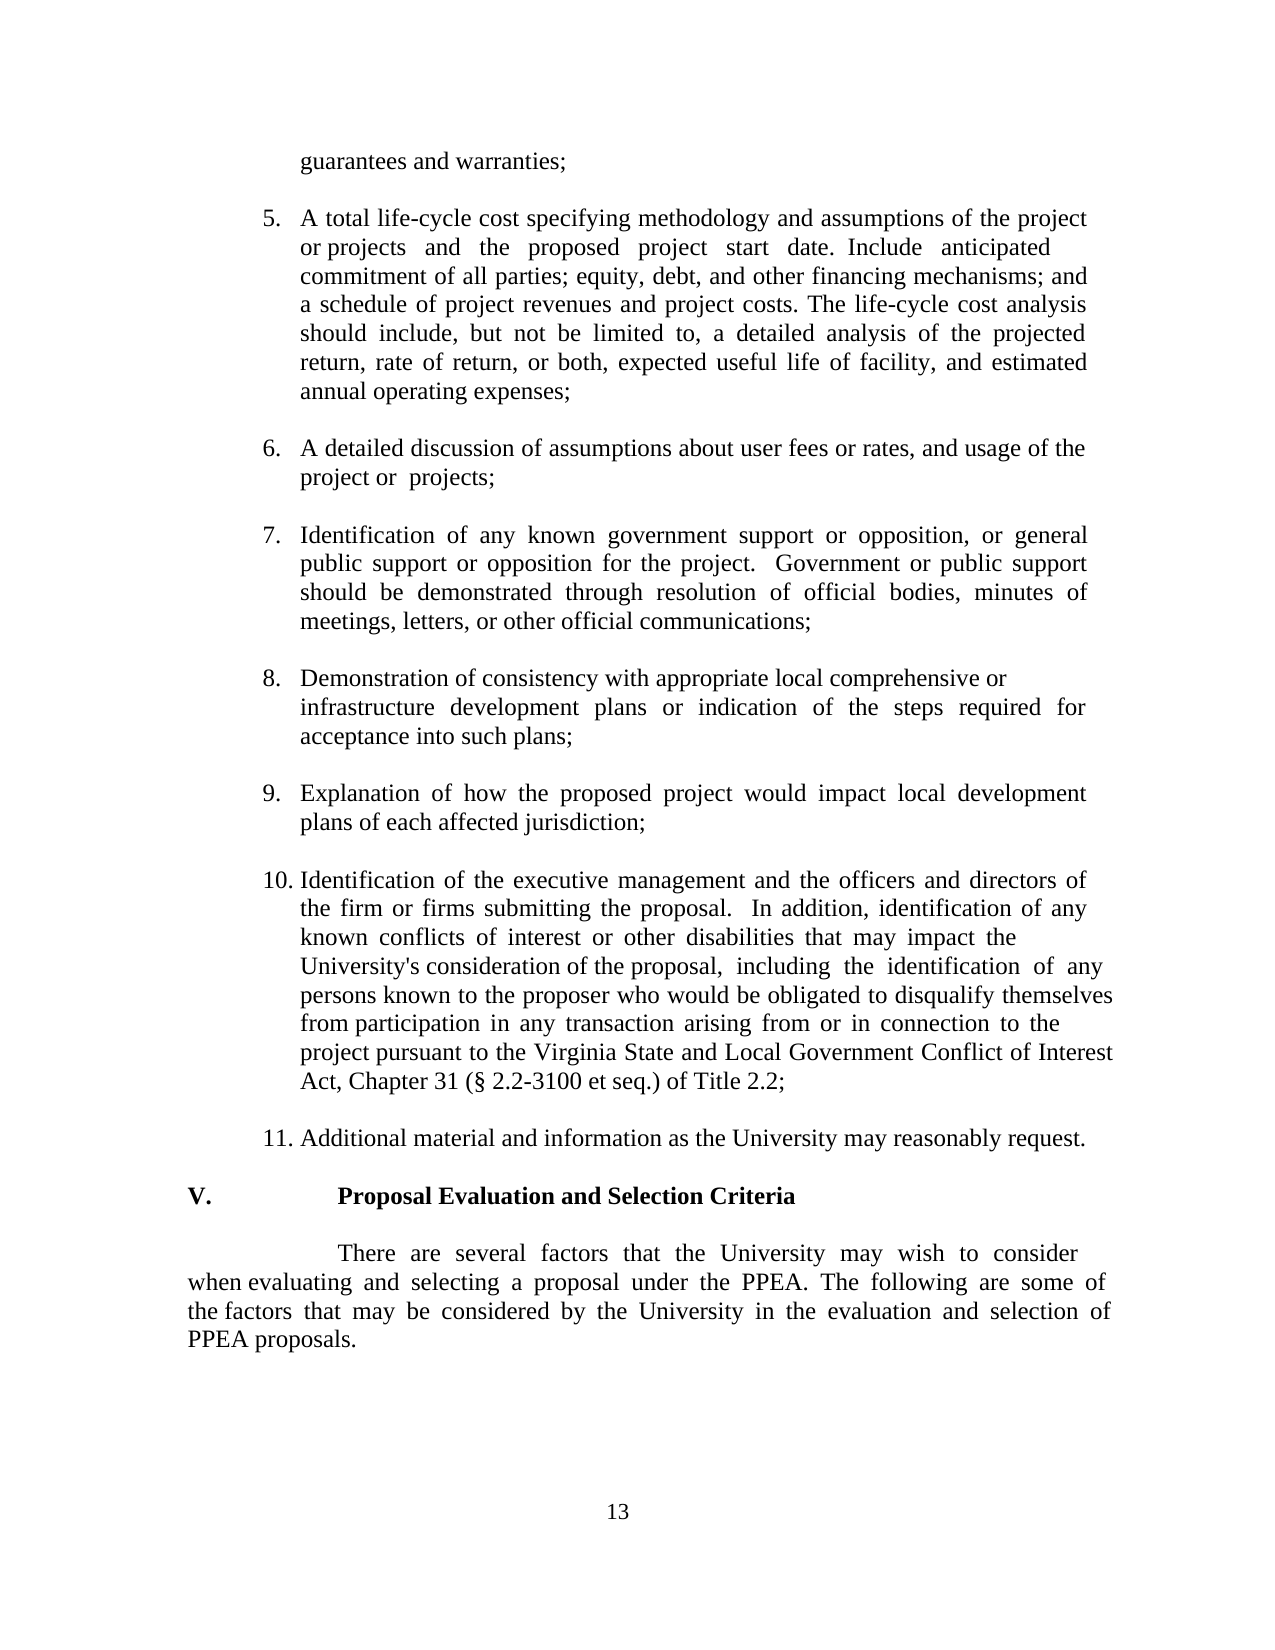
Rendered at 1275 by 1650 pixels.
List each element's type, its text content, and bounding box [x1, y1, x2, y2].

text project or projects; [300, 462, 1119, 491]
text guarantees and warranties; [300, 146, 1119, 174]
text infrastructure development plans or indication of the steps required for [300, 692, 1119, 721]
text acceptance into such plans; [300, 721, 1119, 750]
text 6. A detailed discussion of assumptions about user fees or rates, and usage of the [117, 433, 1119, 462]
text plans of each affected jurisdiction; [300, 807, 1119, 836]
text 7. Identification of any known government support or opposition, or general [262, 520, 1119, 548]
text annual operating expenses; [300, 376, 1119, 404]
text 11. Additional material and information as the University may reasonably request. [129, 1123, 1119, 1152]
text should include, but not be limited to, a detailed analysis of the projected [300, 318, 1119, 347]
text or projects and the proposed project start date. Include anticipated [300, 232, 1119, 261]
text 9. Explanation of how the proposed project would impact local development [117, 778, 1119, 807]
text There are several factors that the University may wish to consider when evaluating and selecting a proposal under the PPEA. The following are some of the factors that may be considered by the University in the evaluation and selection of PPEA proposals. [129, 1238, 1119, 1353]
text commitment of all parties; equity, debt, and other financing mechanisms; and [300, 261, 1119, 289]
text 5. A total life-cycle cost specifying methodology and assumptions of the project [262, 203, 1119, 232]
text public support or opposition for the project. Government or public support [300, 548, 1119, 577]
text a schedule of project revenues and project costs. The life-cycle cost analysis [300, 289, 1119, 318]
text 10. Identification of the executive management and the officers and directors of [262, 865, 1119, 893]
subtitle V. Proposal Evaluation and Selection Criteria [117, 1181, 1119, 1210]
text the firm or firms submitting the proposal. In addition, identification of any [300, 893, 1119, 922]
text should be demonstrated through resolution of official bodies, minutes of [300, 577, 1119, 606]
text known conflicts of interest or other disabilities that may impact the University's consideration of the proposal, including the identification of any persons known to the proposer who would be obligated to disqualify themselves from participation in any transaction arising from or in connection to the project pursuant to the Virginia State and Local Government Conflict of Interest Act, Chapter 31 (§ 2.2-3100 et seq.) of Title 2.2; [300, 922, 1119, 1095]
text return, rate of return, or both, expected useful life of facility, and estimated [300, 347, 1119, 376]
text 8. Demonstration of consistency with appropriate local comprehensive or [262, 663, 1119, 692]
text meetings, letters, or other official communications; [117, 606, 1119, 635]
